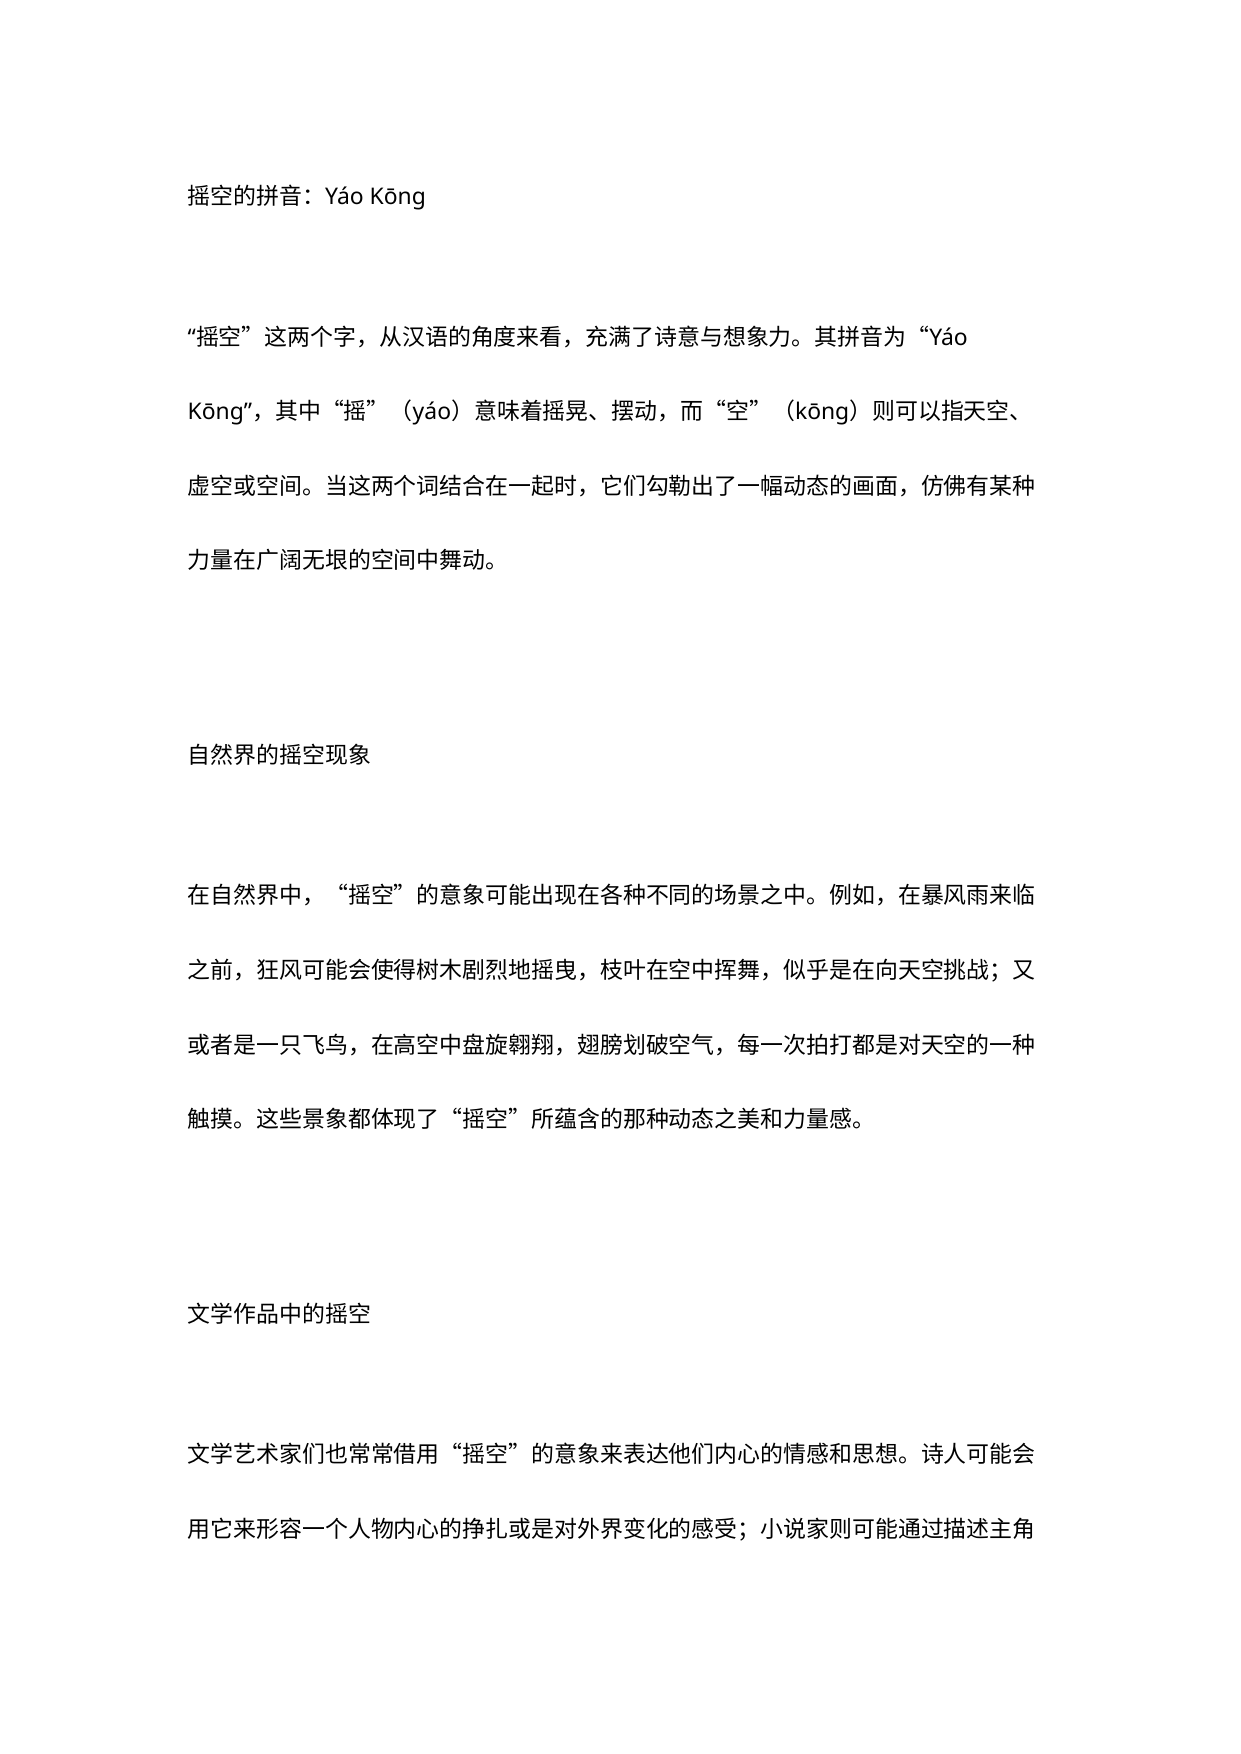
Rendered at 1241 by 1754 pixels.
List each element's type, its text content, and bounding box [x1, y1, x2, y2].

text “摇空”这两个字，从汉语的角度来看，充满了诗意与想象力。其拼音为“Yáo Kōng”，其中“摇”（yáo）意味着摇晃、摆动，而“空”（kōng）则可以指天空、虚空或空间。当这两个词结合在一起时，它们勾勒出了一幅动态的画面，仿佛有某种力量在广阔无垠的空间中舞动。 [187, 302, 1053, 592]
text 摇空的拼音：Yáo Kōng [187, 162, 1053, 227]
text 文学作品中的摇空 [187, 1279, 1053, 1344]
text 在自然界中，“摇空”的意象可能出现在各种不同的场景之中。例如，在暴风雨来临之前，狂风可能会使得树木剧烈地摇曳，枝叶在空中挥舞，似乎是在向天空挑战；又或者是一只飞鸟，在高空中盘旋翱翔，翅膀划破空气，每一次拍打都是对天空的一种触摸。这些景象都体现了“摇空”所蕴含的那种动态之美和力量感。 [187, 861, 1053, 1150]
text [187, 1420, 1053, 1560]
text 自然界的摇空现象 [187, 721, 1053, 786]
